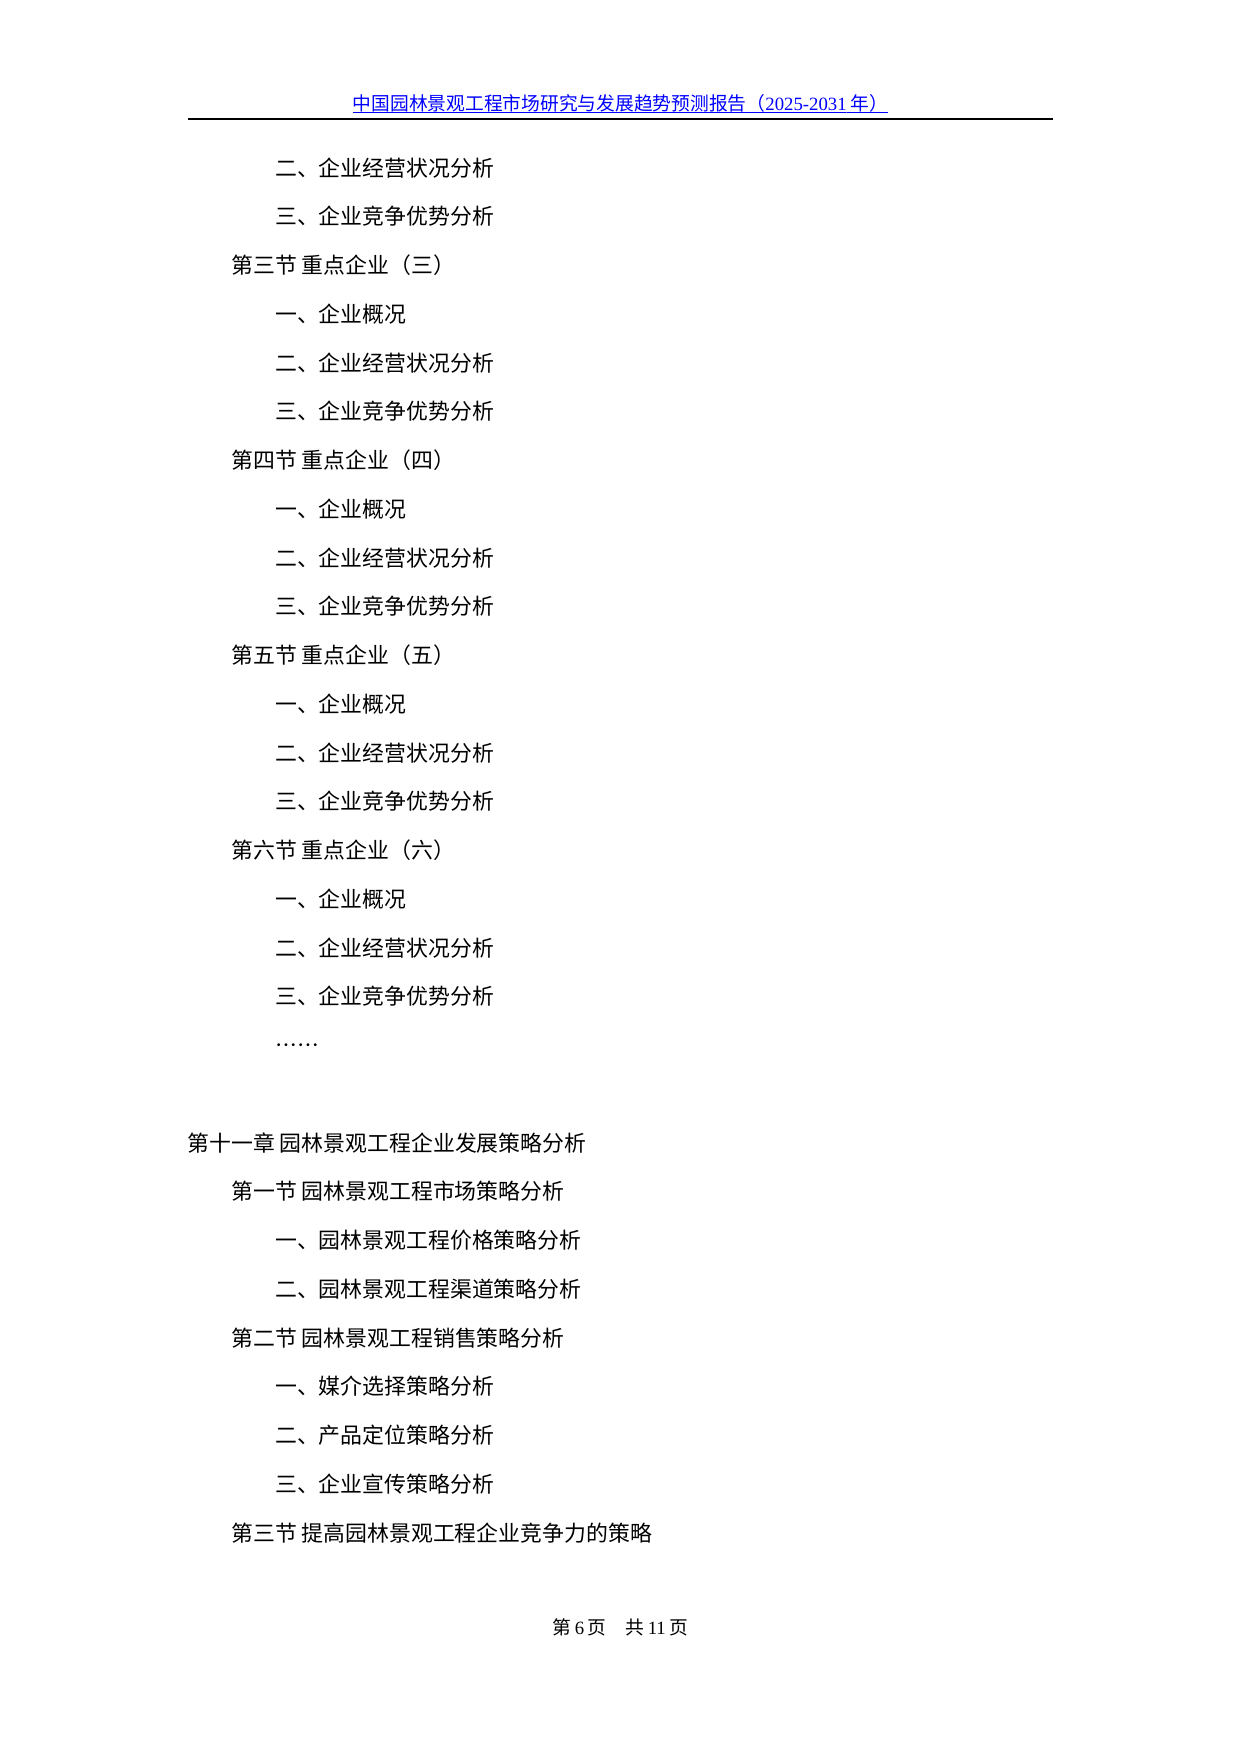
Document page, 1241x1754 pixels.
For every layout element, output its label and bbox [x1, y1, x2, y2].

text [187, 150, 1053, 1548]
